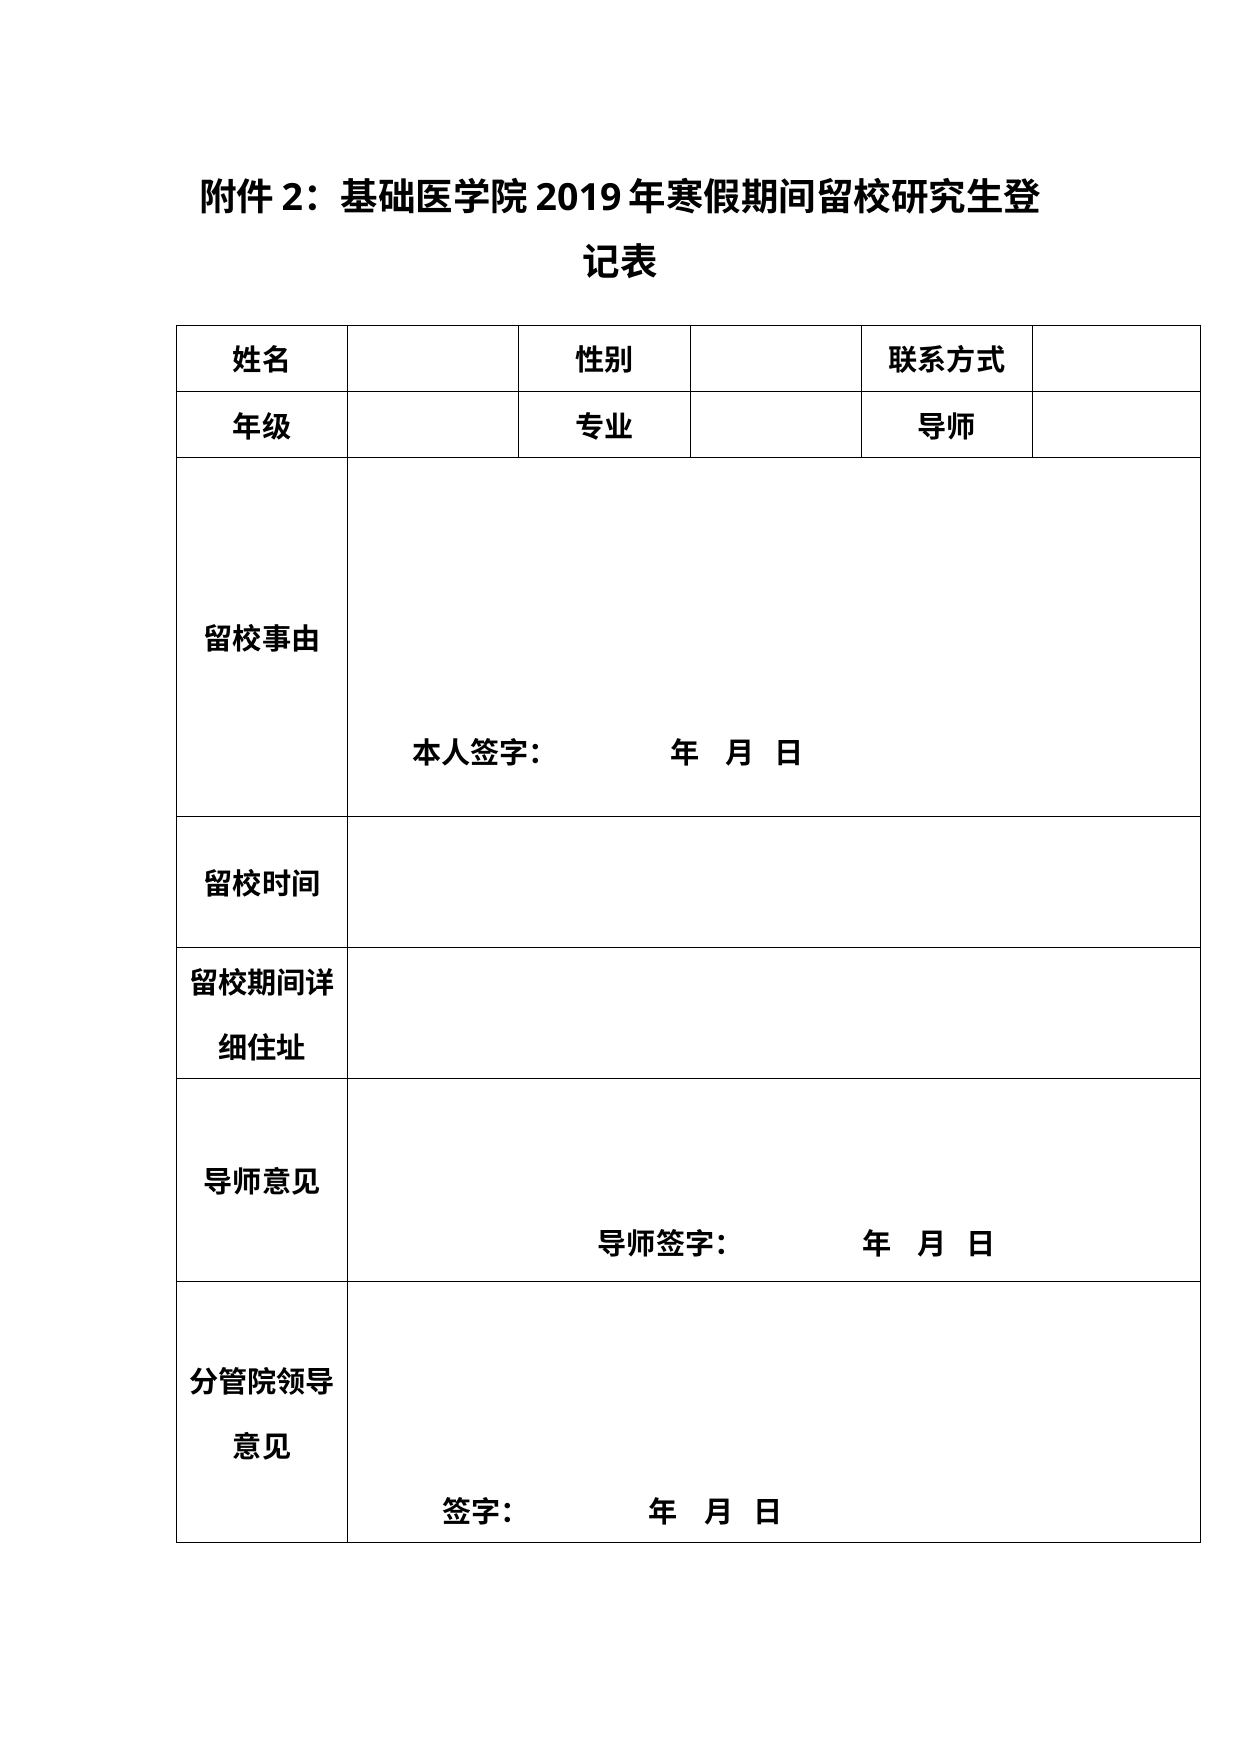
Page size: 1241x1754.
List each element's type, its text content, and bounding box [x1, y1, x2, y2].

table_header [348, 326, 518, 391]
table_cell 留校事由 [177, 458, 347, 816]
table_header 姓名 [177, 326, 347, 391]
table_cell [691, 392, 861, 457]
table_cell [348, 817, 1200, 947]
table_cell 本人签字： 年 月 日 [348, 458, 1200, 816]
table_cell 分管院领导意见 [177, 1282, 347, 1542]
text 附件2：基础医学院2019年寒假期间留校研究生登记表 [187, 162, 1053, 292]
table_cell 年级 [177, 392, 347, 457]
table_header [691, 326, 861, 391]
table_header [1033, 326, 1200, 391]
table_cell [348, 948, 1200, 1078]
table_cell 导师 [862, 392, 1032, 457]
table_cell 导师意见 [177, 1079, 347, 1281]
table_cell 留校期间详细住址 [177, 948, 347, 1078]
table_cell 专业 [519, 392, 690, 457]
table_cell 导师签字： 年 月 日 [348, 1079, 1200, 1281]
table_cell 签字： 年 月 日 [348, 1282, 1200, 1542]
table_header 联系方式 [862, 326, 1032, 391]
table_cell 留校时间 [177, 817, 347, 947]
table_cell [1033, 392, 1200, 457]
table_cell [348, 392, 518, 457]
table_header 性别 [519, 326, 690, 391]
